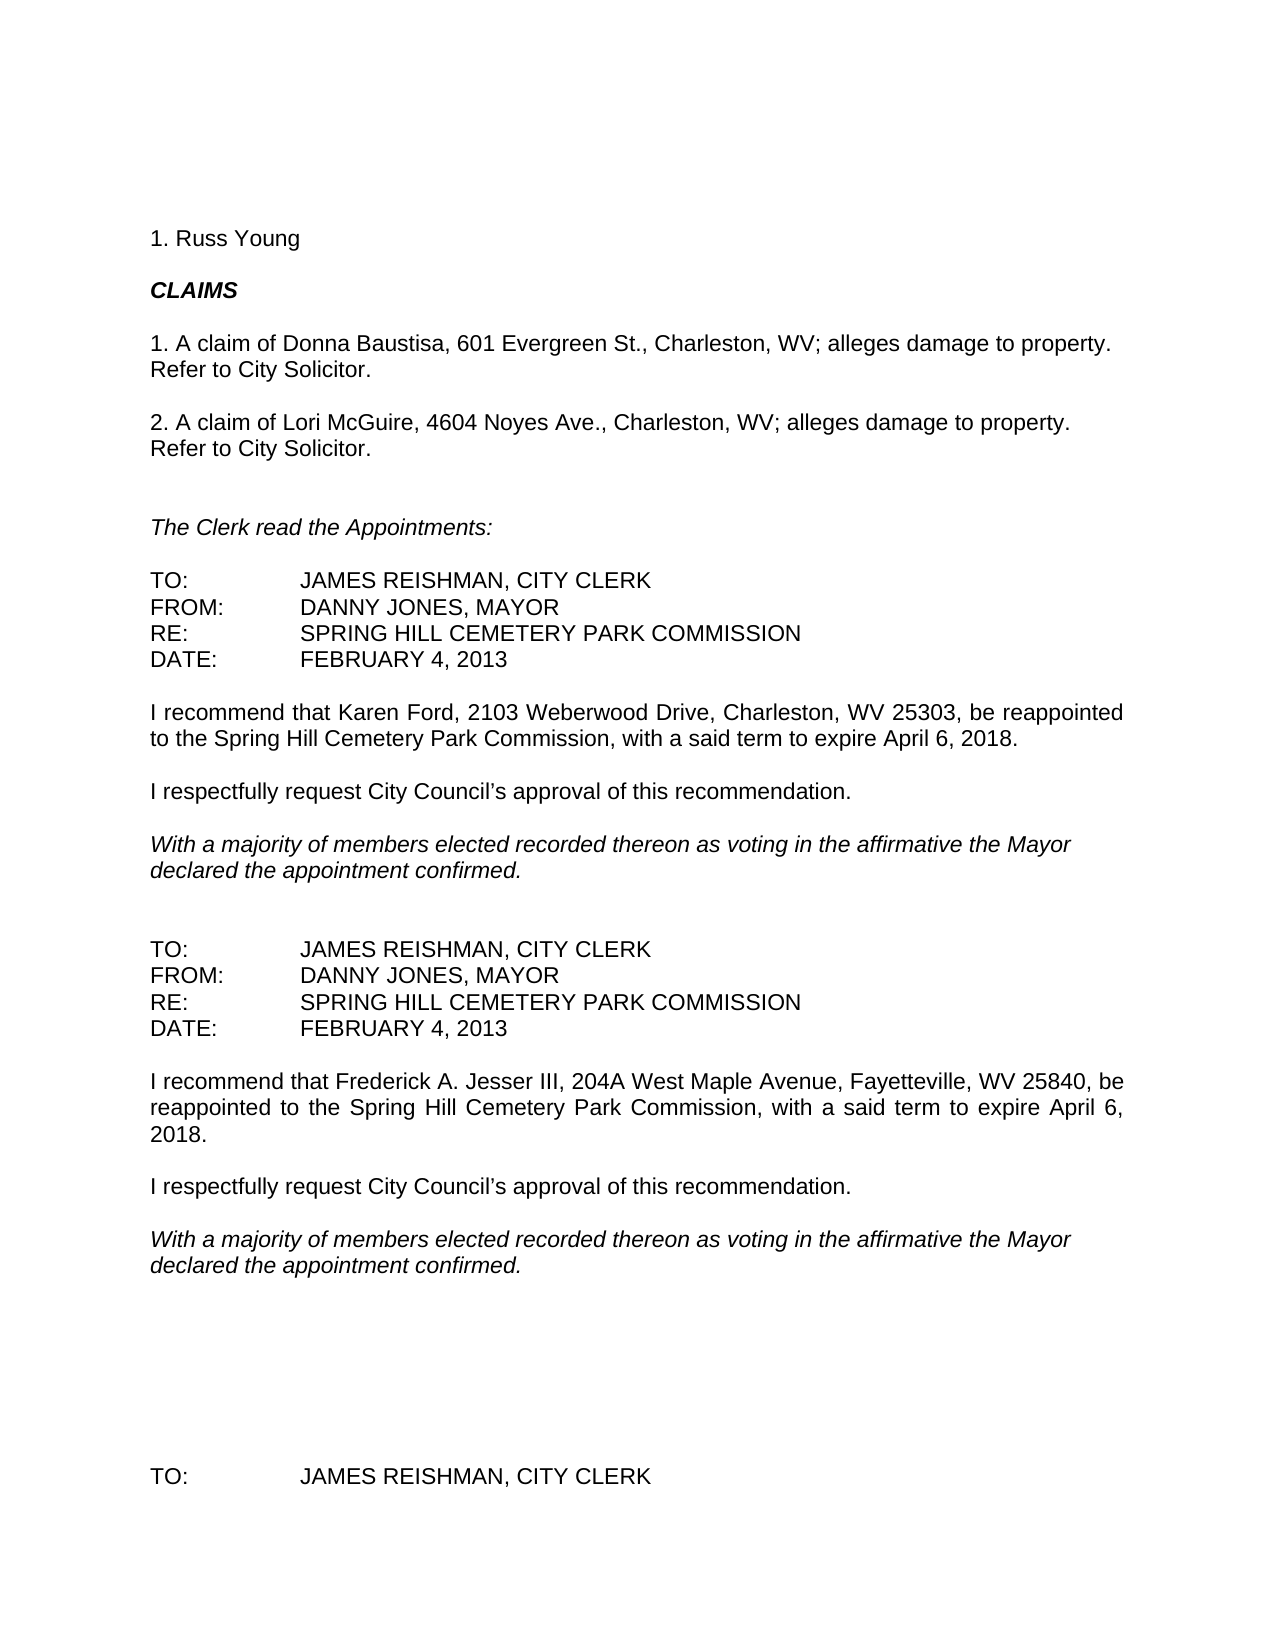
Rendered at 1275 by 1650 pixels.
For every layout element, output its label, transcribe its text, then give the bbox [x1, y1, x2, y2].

text DATE: FEBRUARY 4, 2013 [150, 646, 1125, 672]
text TO: JAMES REISHMAN, CITY CLERK [150, 1463, 1125, 1489]
text 2. A claim of Lori McGuire, 4604 Noyes Ave., Charleston, WV; alleges damage to property. [150, 409, 1125, 435]
text TO: JAMES REISHMAN, CITY CLERK [150, 567, 1125, 593]
text I recommend that Frederick A. Jesser III, 204A West Maple Avenue, Fayetteville, WV 25840, be reappointed to the Spring Hill Cemetery Park Commission, with a said term to expire April 6, 2018. [150, 1068, 1125, 1147]
text I recommend that Karen Ford, 2103 Weberwood Drive, Charleston, WV 25303, be reappointed to the Spring Hill Cemetery Park Commission, with a said term to expire April 6, 2018. [150, 699, 1125, 752]
text FROM: DANNY JONES, MAYOR [150, 593, 1125, 620]
text I respectfully request City Council’s approval of this recommendation. [150, 1173, 1125, 1199]
text I respectfully request City Council’s approval of this recommendation. [150, 778, 1125, 804]
text 1. A claim of Donna Baustisa, 601 Evergreen St., Charleston, WV; alleges damage to property. [150, 330, 1125, 356]
text CLAIMS [150, 277, 1125, 303]
text DATE: FEBRUARY 4, 2013 [150, 1015, 1125, 1041]
text The Clerk read the Appointments: [150, 514, 1125, 541]
text With a majority of members elected recorded thereon as voting in the affirmative the Mayor declared the appointment confirmed. [150, 1226, 1125, 1279]
text Refer to City Solicitor. [150, 435, 1125, 462]
text Refer to City Solicitor. [150, 356, 1125, 383]
text TO: JAMES REISHMAN, CITY CLERK [150, 936, 1125, 962]
text 1. Russ Young [150, 224, 1125, 251]
text RE: SPRING HILL CEMETERY PARK COMMISSION [150, 620, 1125, 646]
text With a majority of members elected recorded thereon as voting in the affirmative the Mayor declared the appointment confirmed. [150, 831, 1125, 883]
text FROM: DANNY JONES, MAYOR [150, 962, 1125, 989]
text RE: SPRING HILL CEMETERY PARK COMMISSION [150, 989, 1125, 1015]
